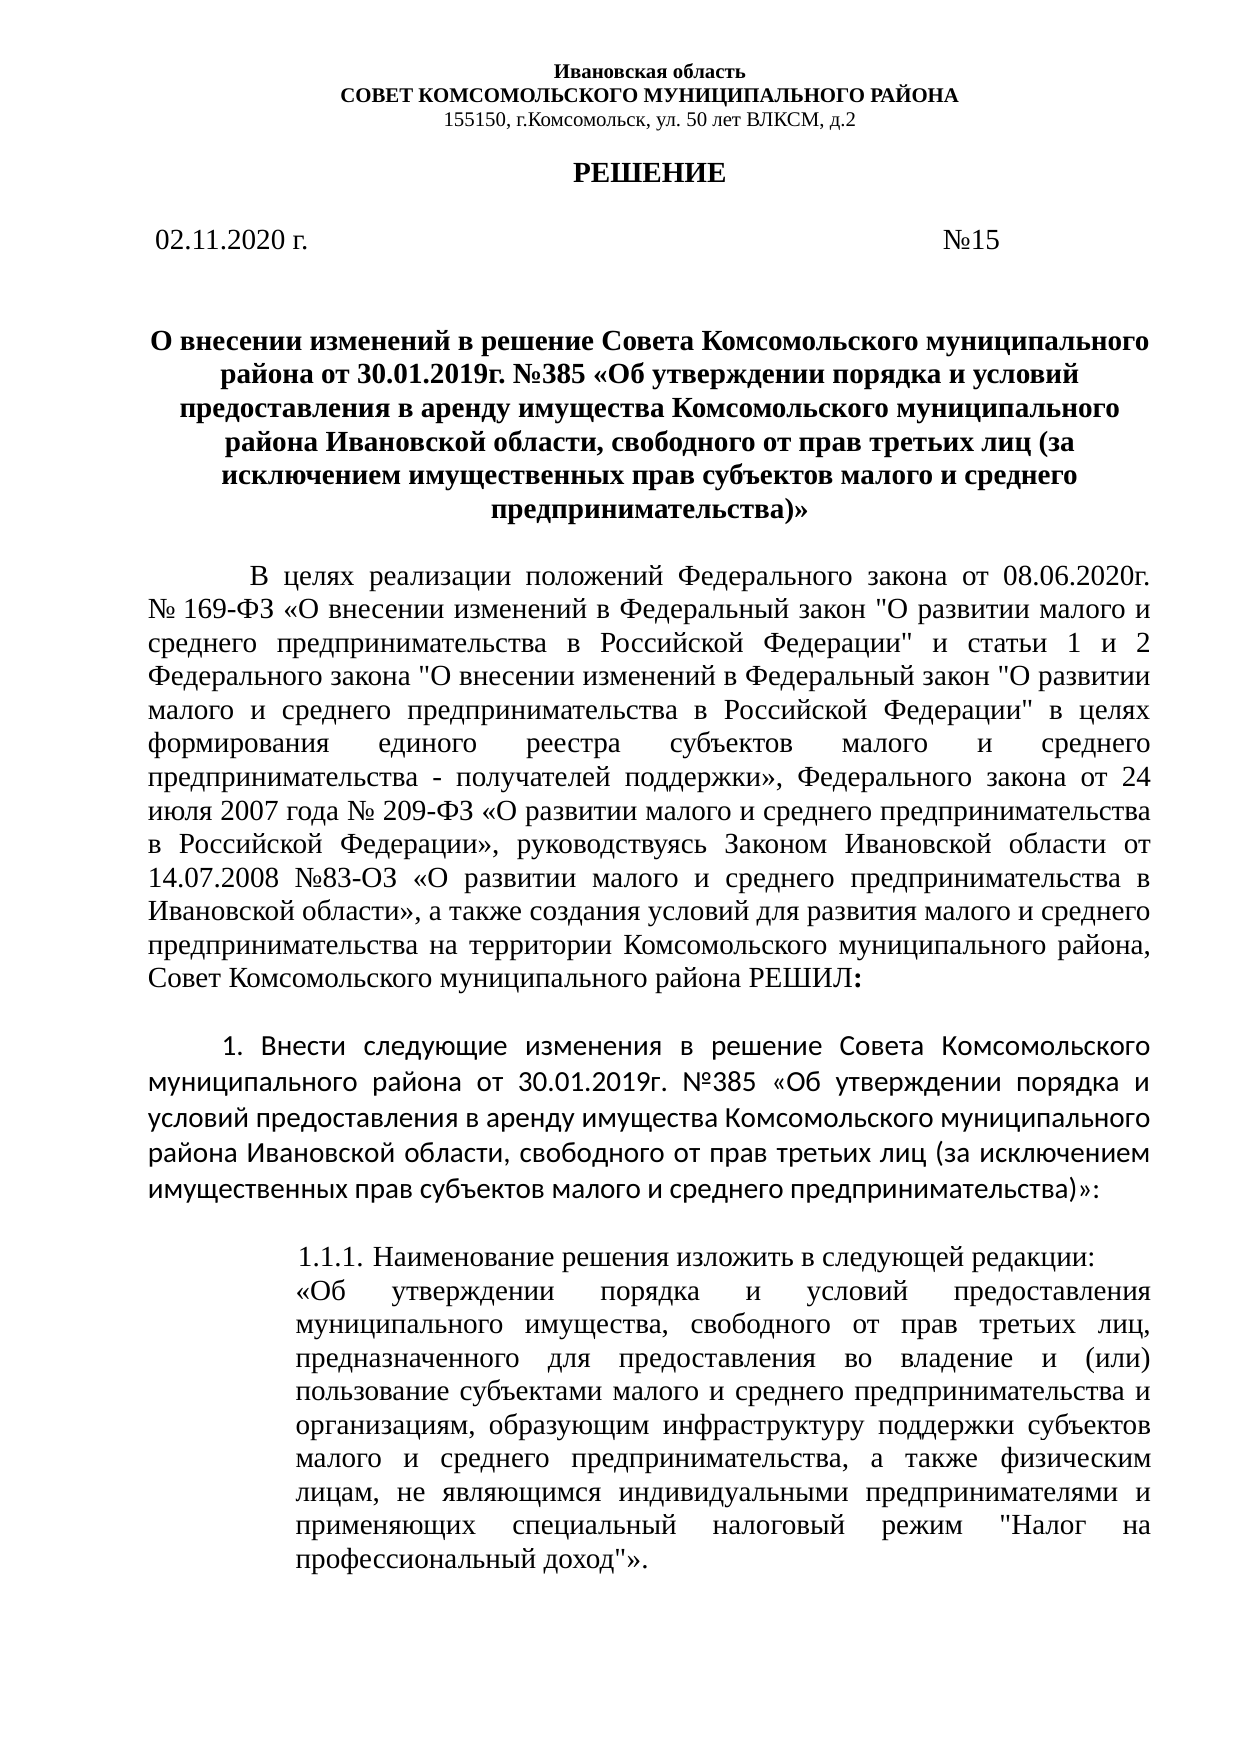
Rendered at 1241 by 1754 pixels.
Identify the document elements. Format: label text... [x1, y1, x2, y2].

text 1. Внести следующие изменения в решение Совета Комсомольского муниципального района от 30.01.2019г. №385 «Об утверждении порядка и условий предоставления в аренду имущества Комсомольского муниципального района Ивановской области, свободного от прав третьих лиц (за исключением имущественных прав субъектов малого и среднего предпринимательства)»: [148, 1027, 1152, 1206]
text «Об утверждении порядка и условий предоставления муниципального имущества, свободного от прав третьих лиц, предназначенного для предоставления во владение и (или) пользование субъектами малого и среднего предпринимательства и организациям, образующим инфраструктуру поддержки субъектов малого и среднего предпринимательства, а также физическим лицам, не являющимся индивидуальными предпринимателями и применяющих специальный налоговый режим "Налог на профессиональный доход"». [295, 1273, 1152, 1474]
text Ивановская область [148, 59, 1152, 83]
text СОВЕТ КОМСОМОЛЬСКОГО МУНИЦИПАЛЬНОГО РАЙОНА [148, 83, 1152, 107]
text 155150, г.Комсомольск, ул. 50 лет ВЛКСМ, д.2 [148, 107, 1152, 131]
text В целях реализации положений Федерального закона от 08.06.2020г. № 169-ФЗ «О внесении изменений в Федеральный закон "О развитии малого и среднего предпринимательства в Российской Федерации" и статьи 1 и 2 Федерального закона "О внесении изменений в Федеральный закон "О развитии малого и среднего предпринимательства в Российской Федерации" в целях формирования единого реестра субъектов малого и среднего предпринимательства - получателей поддержки», Федерального закона от 24 июля 2007 года № 209-ФЗ «О развитии малого и среднего предпринимательства в Российской Федерации», руководствуясь Законом Ивановской области от 14.07.2008 №83-ОЗ «О развитии малого и среднего предпринимательства в Ивановской области», а также создания условий для развития малого и среднего предпринимательства на территории Комсомольского муниципального района, Совет Комсомольского муниципального района РЕШИЛ: [148, 558, 1152, 994]
text О внесении изменений в решение Совета Комсомольского муниципального района от 30.01.2019г. №385 «Об утверждении порядка и условий предоставления в аренду имущества Комсомольского муниципального района Ивановской области, свободного от прав третьих лиц (за исключением имущественных прав субъектов малого и среднего предпринимательства)» [148, 323, 1152, 524]
text РЕШЕНИЕ [148, 155, 1152, 189]
text 02.11.2020 г. №15 [148, 222, 1152, 256]
list Наименование решения изложить в следующей редакции: [298, 1239, 1152, 1273]
